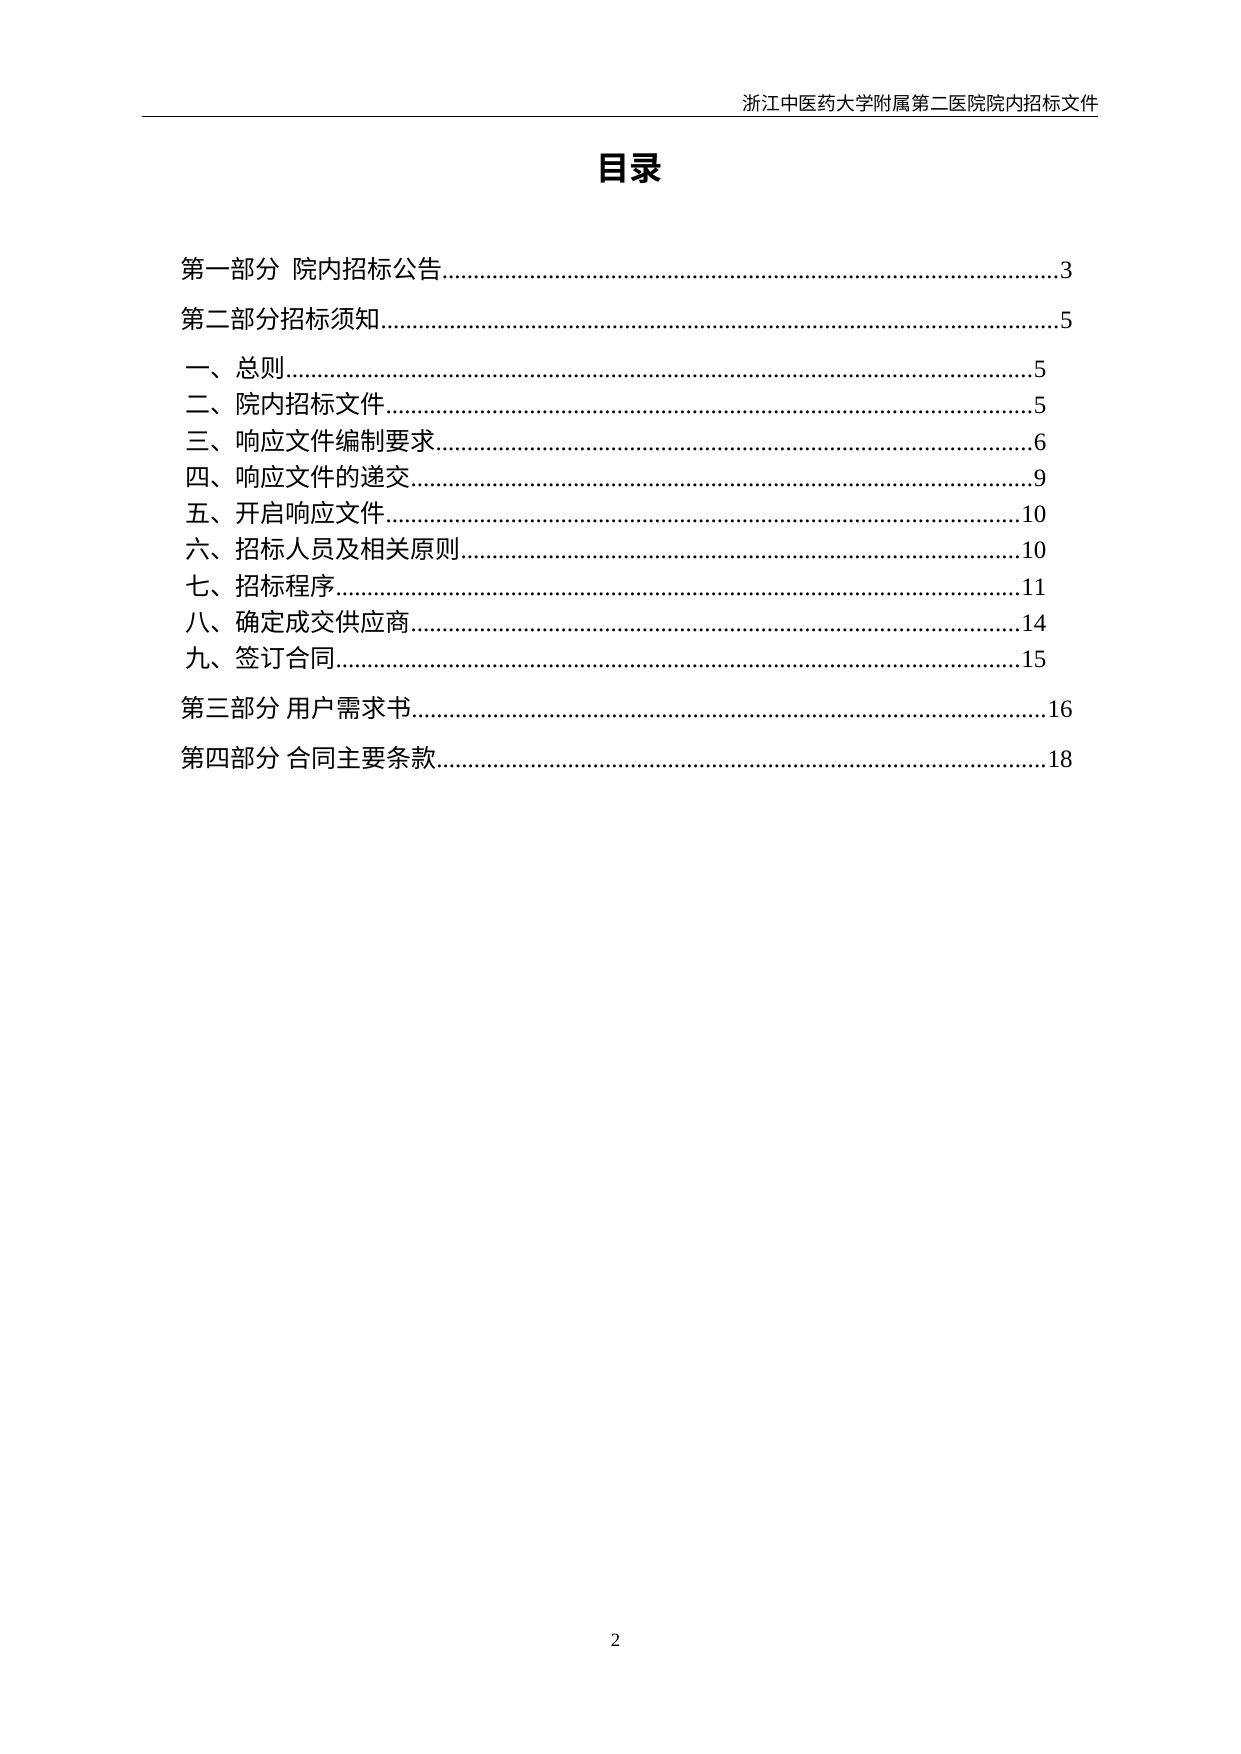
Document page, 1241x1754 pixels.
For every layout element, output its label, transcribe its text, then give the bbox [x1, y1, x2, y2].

text 第三部分 用户需求书 16 [142, 687, 1098, 725]
text 第二部分招标须知 5 [142, 298, 1098, 336]
text 五、开启响应文件 10 [186, 493, 1098, 530]
text 三、响应文件编制要求 6 [186, 421, 1098, 457]
text 一、总则 5 [186, 348, 1098, 385]
text 七、招标程序 11 [186, 566, 1098, 602]
text 四、响应文件的递交 9 [186, 457, 1098, 493]
text 二、院内招标文件 5 [186, 385, 1098, 421]
text 八、确定成交供应商 14 [186, 602, 1098, 638]
text 第四部分 合同主要条款 18 [142, 737, 1098, 775]
text 第一部分 院内招标公告 3 [142, 248, 1098, 286]
text 六、招标人员及相关原则 10 [186, 530, 1098, 566]
text 目录 [142, 142, 1117, 190]
text 九、签订合同 15 [186, 638, 1098, 675]
